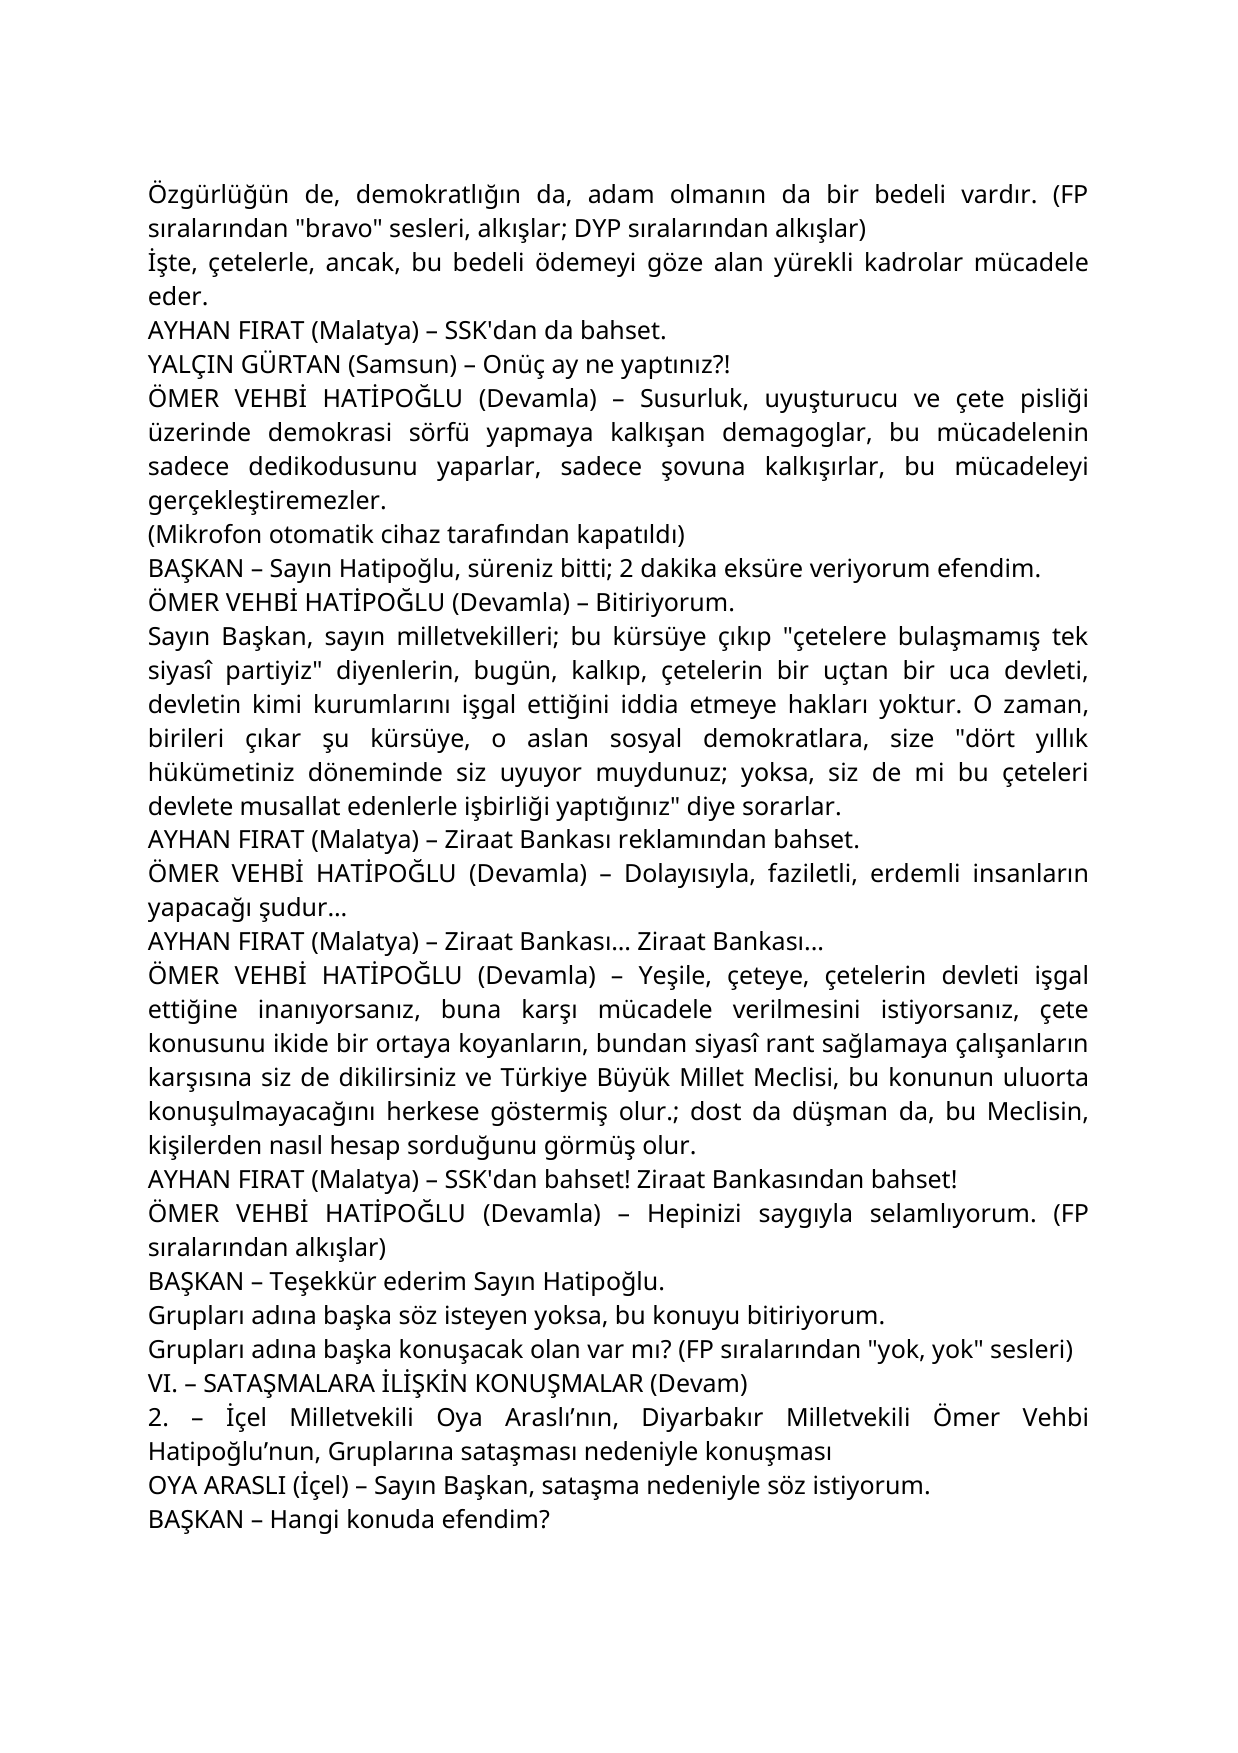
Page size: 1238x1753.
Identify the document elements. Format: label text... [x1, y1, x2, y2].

text AYHAN FIRAT (Malatya) – Ziraat Bankası reklamından bahset. [148, 822, 1090, 856]
text ÖMER VEHBİ HATİPOĞLU (Devamla) – Hepinizi saygıyla selamlıyorum. (FP sıralarından alkışlar) [148, 1196, 1090, 1264]
text YALÇIN GÜRTAN (Samsun) – Onüç ay ne yaptınız?! [148, 347, 1090, 381]
text BAŞKAN – Hangi konuda efendim? [148, 1502, 1090, 1536]
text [148, 177, 1090, 245]
text AYHAN FIRAT (Malatya) – SSK'dan bahset! Ziraat Bankasından bahset! [148, 1162, 1090, 1196]
text Grupları adına başka söz isteyen yoksa, bu konuyu bitiriyorum. [148, 1298, 1090, 1332]
text 2. – İçel Milletvekili Oya Araslı’nın, Diyarbakır Milletvekili Ömer Vehbi Hatipoğlu’nun, Gruplarına sataşması nedeniyle konuşması [148, 1400, 1090, 1468]
text BAŞKAN – Teşekkür ederim Sayın Hatipoğlu. [148, 1264, 1090, 1298]
text BAŞKAN – Sayın Hatipoğlu, süreniz bitti; 2 dakika eksüre veriyorum efendim. [148, 551, 1090, 585]
text OYA ARASLI (İçel) – Sayın Başkan, sataşma nedeniyle söz istiyorum. [148, 1468, 1090, 1502]
text AYHAN FIRAT (Malatya) – Ziraat Bankası... Ziraat Bankası... [148, 924, 1090, 958]
text Sayın Başkan, sayın milletvekilleri; bu kürsüye çıkıp "çetelere bulaşmamış tek siyasî partiyiz" diyenlerin, bugün, kalkıp, çetelerin bir uçtan bir uca devleti, devletin kimi kurumlarını işgal ettiğini iddia etmeye hakları yoktur. O zaman, birileri çıkar şu kürsüye, o aslan sosyal demokratlara, size "dört yıllık hükümetiniz döneminde siz uyuyor muydunuz; yoksa, siz de mi bu çeteleri devlete musallat edenlerle işbirliği yaptığınız" diye sorarlar. [148, 619, 1090, 822]
text ÖMER VEHBİ HATİPOĞLU (Devamla) – Dolayısıyla, faziletli, erdemli insanların yapacağı şudur... [148, 856, 1090, 924]
text ÖMER VEHBİ HATİPOĞLU (Devamla) – Bitiriyorum. [148, 585, 1090, 619]
text İşte, çetelerle, ancak, bu bedeli ödemeyi göze alan yürekli kadrolar mücadele eder. [148, 245, 1090, 313]
text AYHAN FIRAT (Malatya) – SSK'dan da bahset. [148, 313, 1090, 347]
text ÖMER VEHBİ HATİPOĞLU (Devamla) – Yeşile, çeteye, çetelerin devleti işgal ettiğine inanıyorsanız, buna karşı mücadele verilmesini istiyorsanız, çete konusunu ikide bir ortaya koyanların, bundan siyasî rant sağlamaya çalışanların karşısına siz de dikilirsiniz ve Türkiye Büyük Millet Meclisi, bu konunun uluorta konuşulmayacağını herkese göstermiş olur.; dost da düşman da, bu Meclisin, kişilerden nasıl hesap sorduğunu görmüş olur. [148, 958, 1090, 1162]
text (Mikrofon otomatik cihaz tarafından kapatıldı) [148, 517, 1090, 551]
text Grupları adına başka konuşacak olan var mı? (FP sıralarından "yok, yok" sesleri) [148, 1332, 1090, 1366]
text ÖMER VEHBİ HATİPOĞLU (Devamla) – Susurluk, uyuşturucu ve çete pisliği üzerinde demokrasi sörfü yapmaya kalkışan demagoglar, bu mücadelenin sadece dedikodusunu yaparlar, sadece şovuna kalkışırlar, bu mücadeleyi gerçekleştiremezler. [148, 381, 1090, 517]
text VI. – SATAŞMALARA İLİŞKİN KONUŞMALAR (Devam) [148, 1366, 1090, 1400]
